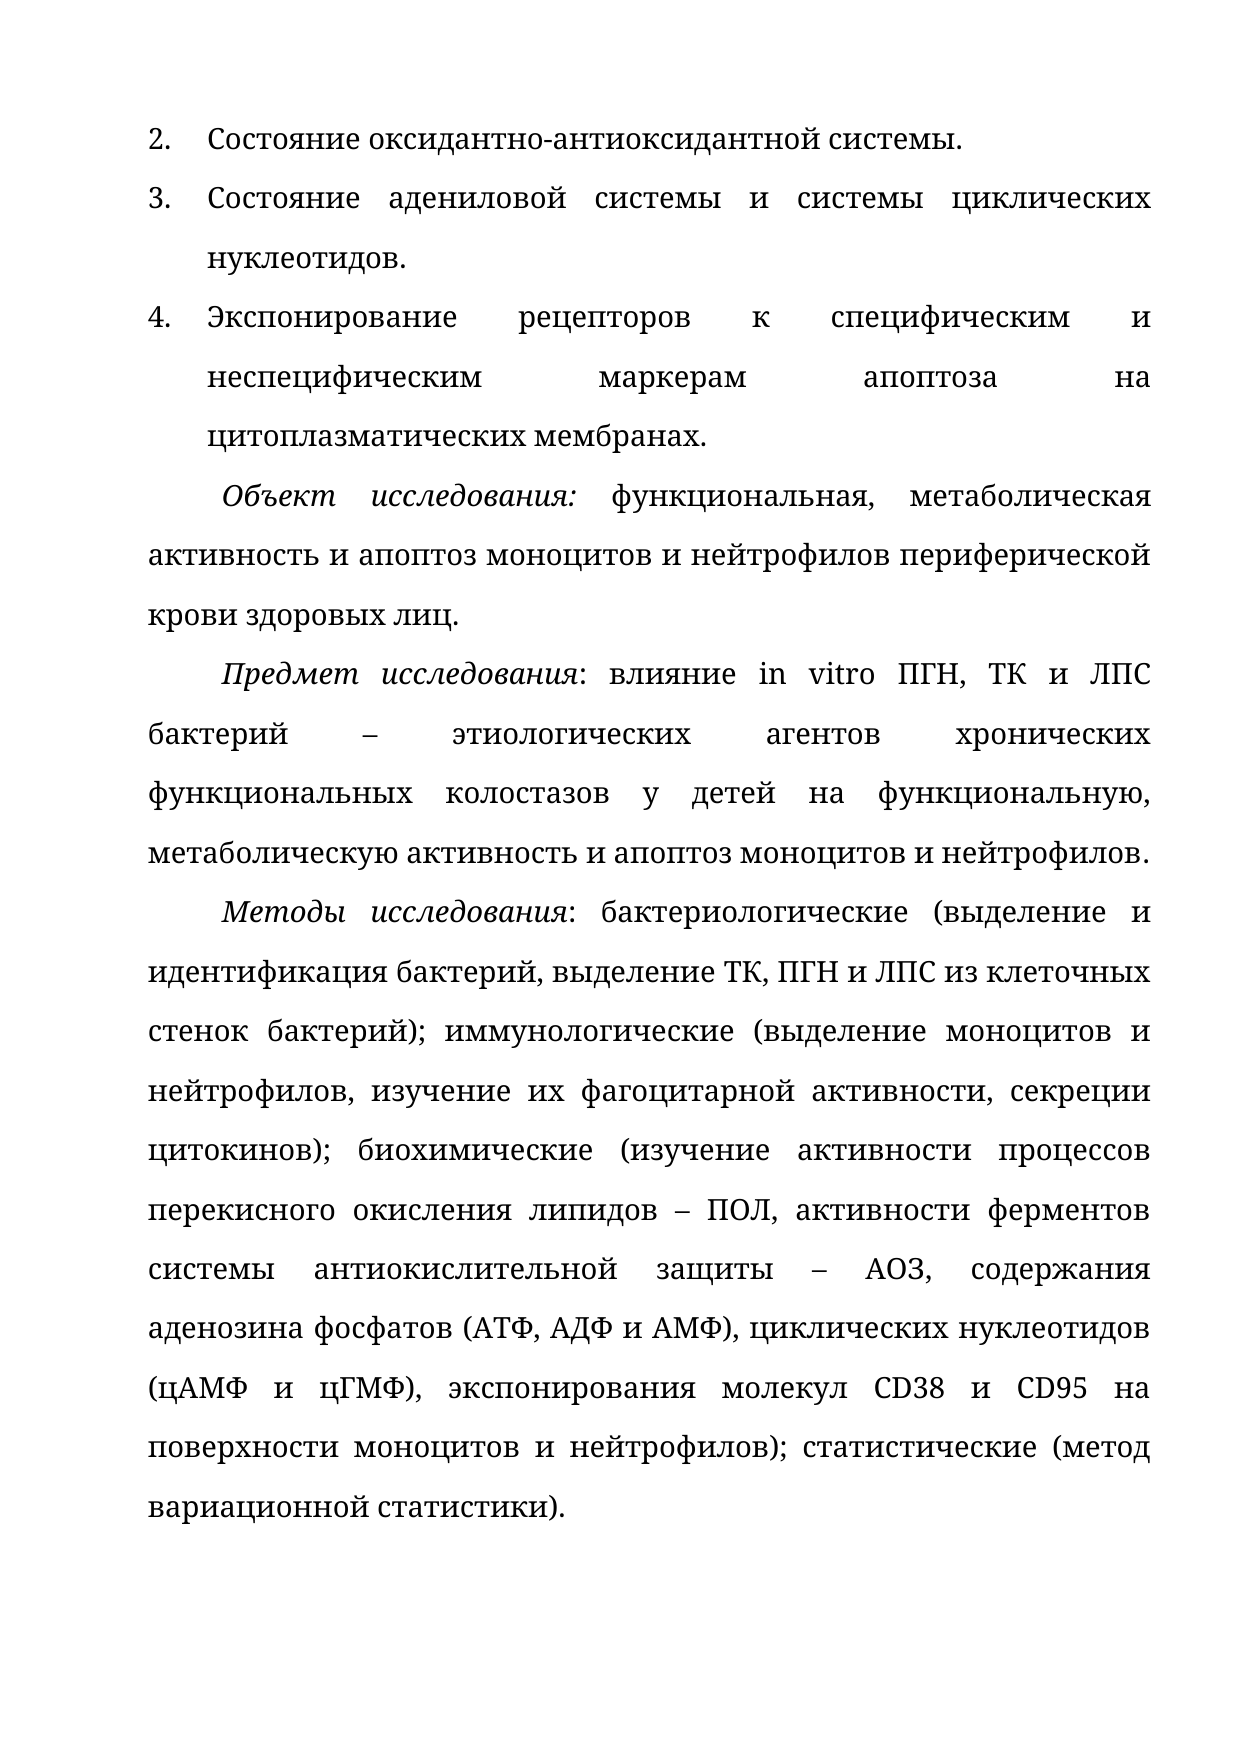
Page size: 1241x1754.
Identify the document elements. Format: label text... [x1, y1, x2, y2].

list Состояние оксидантно-антиоксидантной системы. [148, 118, 1152, 158]
list Состояние адениловой системы и системы циклических нуклеотидов. [148, 178, 1152, 277]
text Методы исследования: бактериологические (выделение и идентификация бактерий, выделение ТК, ПГН и ЛПС из клеточных стенок бактерий); иммунологические (выделение моноцитов и нейтрофилов, изучение их фагоцитарной активности, секреции цитокинов); биохимические (изучение активности процессов перекисного окисления липидов – ПОЛ, активности ферментов системы антиокислительной защиты – АОЗ, содержания аденозина фосфатов (АТФ, АДФ и АМФ), циклических нуклеотидов (цАМФ и цГМФ), экспонирования молекул CD38 и СD95 на поверхности моноцитов и нейтрофилов); статистические (метод вариационной статистики). [148, 891, 1152, 1526]
text Объект исследования: функциональная, метаболическая активность и апоптоз моноцитов и нейтрофилов периферической крови здоровых лиц. [148, 475, 1152, 634]
text Предмет исследования: влияние in vitro ПГН, ТК и ЛПС бактерий – этиологических агентов хронических функциональных колостазов у детей на функциональную, метаболическую активность и апоптоз моноцитов и нейтрофилов. [148, 653, 1152, 872]
list Экспонирование рецепторов к специфическим и неспецифическим маркерам апоптоза на цитоплазматических мембранах. [148, 297, 1152, 455]
